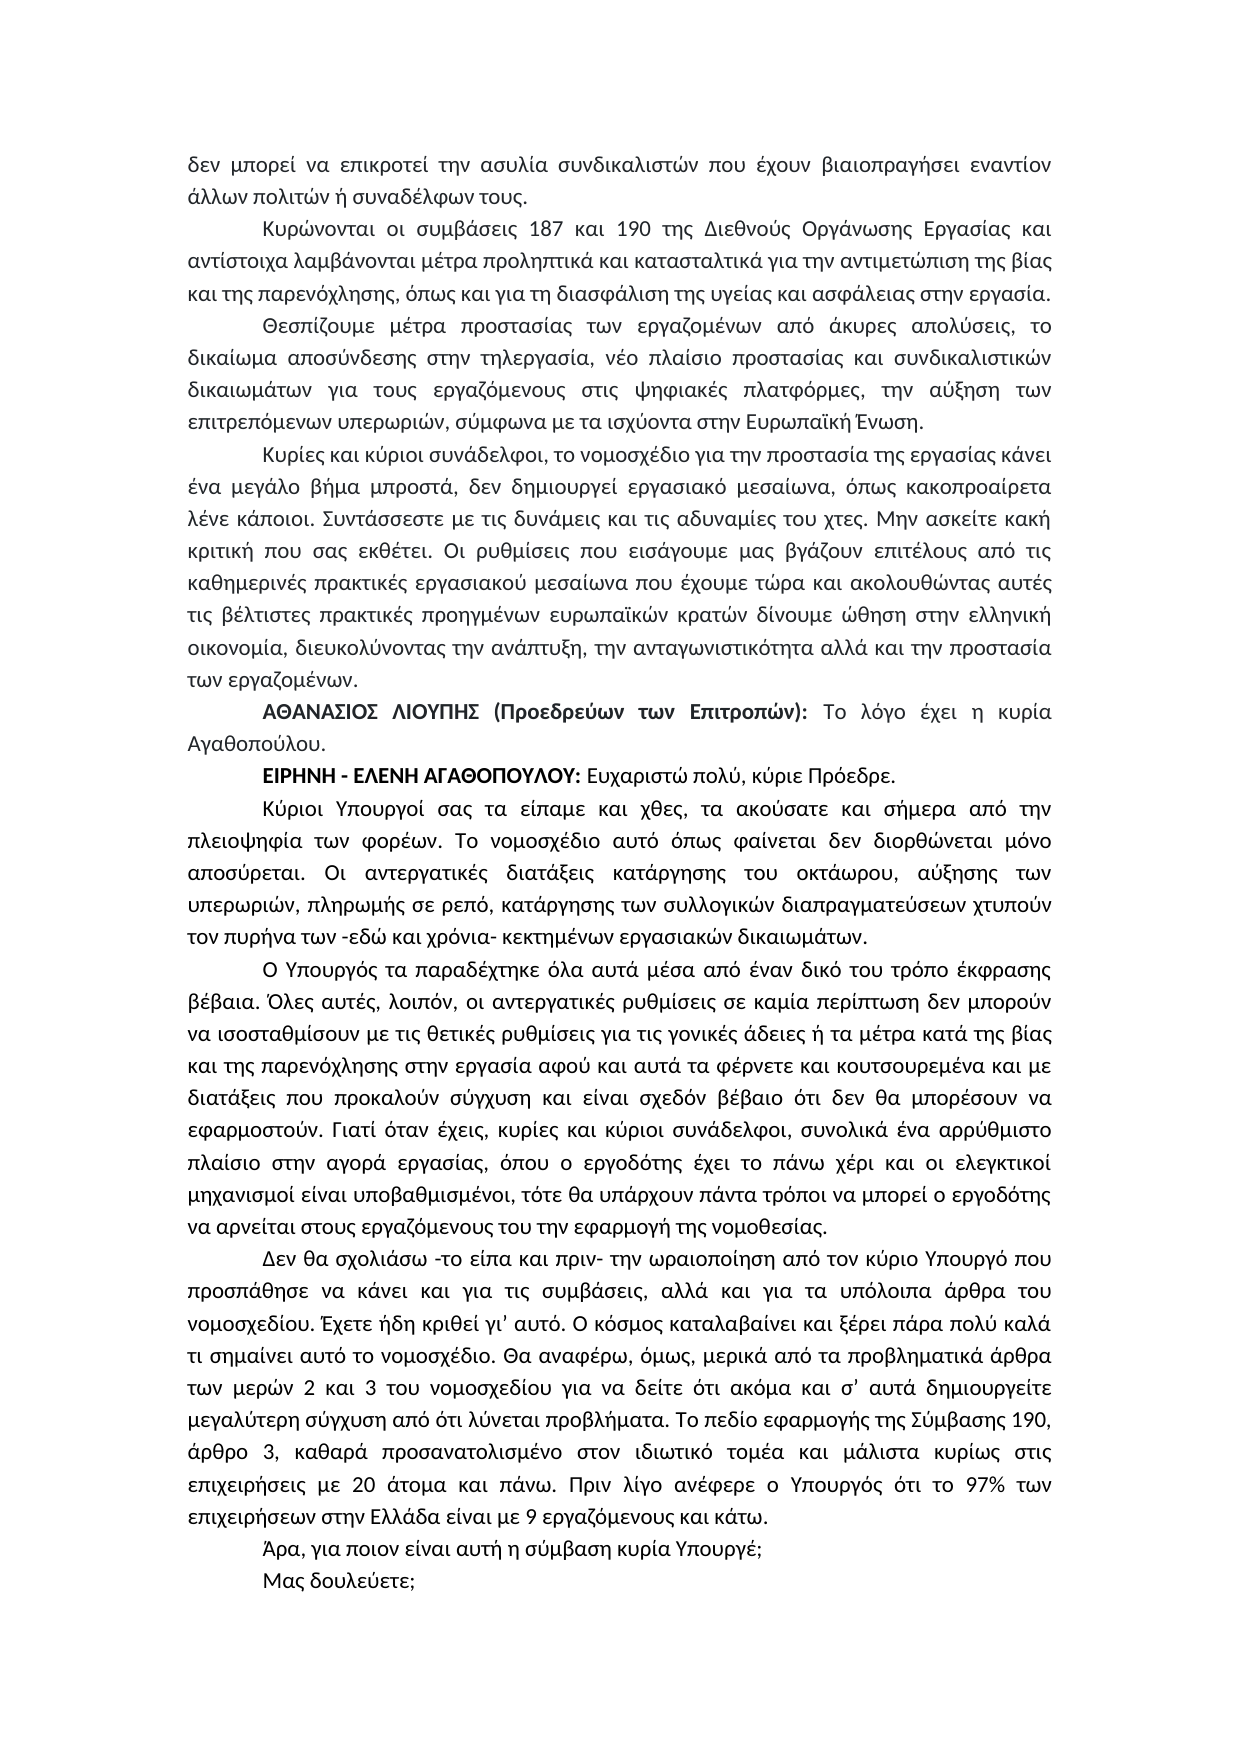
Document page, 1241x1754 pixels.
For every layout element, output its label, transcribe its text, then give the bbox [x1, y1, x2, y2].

text Κύριοι Υπουργοί σας τα είπαμε και χθες, τα ακούσατε και σήμερα από την πλειοψηφία των φορέων. Το νομοσχέδιο αυτό όπως φαίνεται δεν διορθώνεται μόνο αποσύρεται. Οι αντεργατικές διατάξεις κατάργησης του οκτάωρου, αύξησης των υπερωριών, πληρωμής σε ρεπό, κατάργησης των συλλογικών διαπραγματεύσεων χτυπούν τον πυρήνα των -εδώ και χρόνια- κεκτημένων εργασιακών δικαιωμάτων. [187, 794, 1053, 951]
text Θεσπίζουμε μέτρα προστασίας των εργαζομένων από άκυρες απολύσεις, το δικαίωμα αποσύνδεσης στην τηλεργασία, νέο πλαίσιο προστασίας και συνδικαλιστικών δικαιωμάτων για τους εργαζόμενους στις ψηφιακές πλατφόρμες, την αύξηση των επιτρεπόμενων υπερωριών, σύμφωνα με τα ισχύοντα στην Ευρωπαϊκή Ένωση. [187, 311, 1053, 436]
text Κυρίες και κύριοι συνάδελφοι, το νομοσχέδιο για την προστασία της εργασίας κάνει ένα μεγάλο βήμα μπροστά, δεν δημιουργεί εργασιακό μεσαίωνα, όπως κακοπροαίρετα λένε κάποιοι. Συντάσσεστε με τις δυνάμεις και τις αδυναμίες του χτες. Μην ασκείτε κακή κριτική που σας εκθέτει. Οι ρυθμίσεις που εισάγουμε μας βγάζουν επιτέλους από τις καθημερινές πρακτικές εργασιακού μεσαίωνα που έχουμε τώρα και ακολουθώντας αυτές τις βέλτιστες πρακτικές προηγμένων ευρωπαϊκών κρατών δίνουμε ώθηση στην ελληνική οικονομία, διευκολύνοντας την ανάπτυξη, την ανταγωνιστικότητα αλλά και την προστασία των εργαζομένων. [187, 440, 1053, 693]
text Κυρώνονται οι συμβάσεις 187 και 190 της Διεθνούς Οργάνωσης Εργασίας και αντίστοιχα λαμβάνονται μέτρα προληπτικά και κατασταλτικά για την αντιμετώπιση της βίας και της παρενόχλησης, όπως και για τη διασφάλιση της υγείας και ασφάλειας στην εργασία. [187, 214, 1053, 307]
text ΕΙΡΗΝΗ - ΕΛΕΝΗ ΑΓΑΘΟΠΟΥΛΟΥ: Ευχαριστώ πολύ, κύριε Πρόεδρε. [187, 762, 1053, 789]
text Δεν θα σχολιάσω -το είπα και πριν- την ωραιοποίηση από τον κύριο Υπουργό που προσπάθησε να κάνει και για τις συμβάσεις, αλλά και για τα υπόλοιπα άρθρα του νομοσχεδίου. Έχετε ήδη κριθεί γι’ αυτό. Ο κόσμος καταλαβαίνει και ξέρει πάρα πολύ καλά τι σημαίνει αυτό το νομοσχέδιο. Θα αναφέρω, όμως, μερικά από τα προβληματικά άρθρα των μερών 2 και 3 του νομοσχεδίου για να δείτε ότι ακόμα και σ’ αυτά δημιουργείτε μεγαλύτερη σύγχυση από ότι λύνεται προβλήματα. Το πεδίο εφαρμογής της Σύμβασης 190, άρθρο 3, καθαρά προσανατολισμένο στον ιδιωτικό τομέα και μάλιστα κυρίως στις επιχειρήσεις με 20 άτομα και πάνω. Πριν λίγο ανέφερε ο Υπουργός ότι το 97% των επιχειρήσεων στην Ελλάδα είναι με 9 εργαζόμενους και κάτω. [187, 1244, 1053, 1530]
text Άρα, για ποιον είναι αυτή η σύμβαση κυρία Υπουργέ; [187, 1534, 1053, 1562]
text Ο Υπουργός τα παραδέχτηκε όλα αυτά μέσα από έναν δικό του τρόπο έκφρασης βέβαια. Όλες αυτές, λοιπόν, οι αντεργατικές ρυθμίσεις σε καμία περίπτωση δεν μπορούν να ισοσταθμίσουν με τις θετικές ρυθμίσεις για τις γονικές άδειες ή τα μέτρα κατά της βίας και της παρενόχλησης στην εργασία αφού και αυτά τα φέρνετε και κουτσουρεμένα και με διατάξεις που προκαλούν σύγχυση και είναι σχεδόν βέβαιο ότι δεν θα μπορέσουν να εφαρμοστούν. Γιατί όταν έχεις, κυρίες και κύριοι συνάδελφοι, συνολικά ένα αρρύθμιστο πλαίσιο στην αγορά εργασίας, όπου ο εργοδότης έχει το πάνω χέρι και οι ελεγκτικοί μηχανισμοί είναι υποβαθμισμένοι, τότε θα υπάρχουν πάντα τρόποι να μπορεί ο εργοδότης να αρνείται στους εργαζόμενους του την εφαρμογή της νομοθεσίας. [187, 955, 1053, 1240]
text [187, 150, 1053, 210]
text ΑΘΑΝΑΣΙΟΣ ΛΙΟΥΠΗΣ (Προεδρεύων των Επιτροπών): Το λόγο έχει η κυρία Αγαθοπούλου. [187, 697, 1053, 757]
text Μας δουλεύετε; [187, 1566, 1053, 1594]
